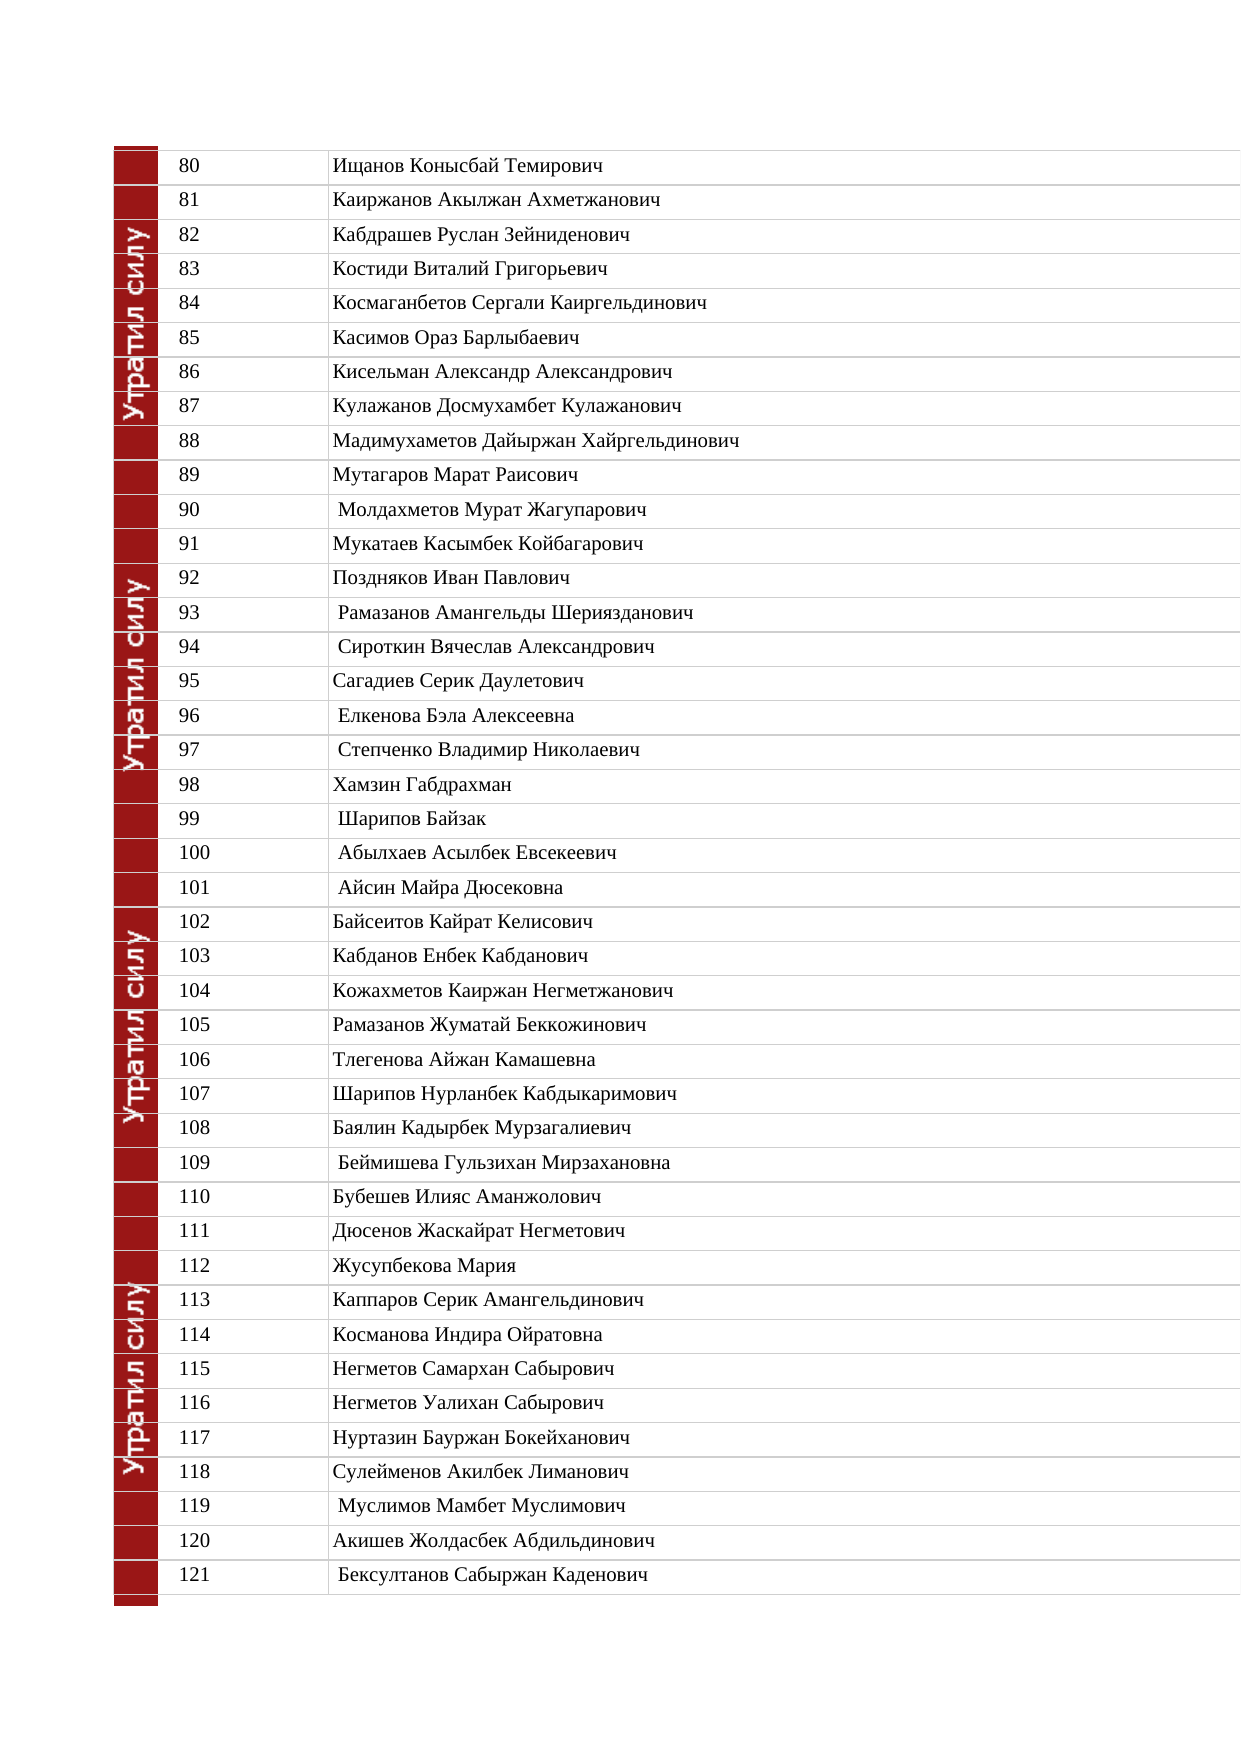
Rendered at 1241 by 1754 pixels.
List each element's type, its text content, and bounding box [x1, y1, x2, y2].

table_cell Айсин Майра Дюсековна [329, 873, 1240, 906]
table_cell 82 [114, 220, 328, 253]
table_cell Ищанов Конысбай Темирович [329, 151, 1240, 184]
table_cell 85 [114, 323, 328, 356]
table_cell Каиржанов Акылжан Ахметжанович [329, 186, 1240, 219]
table_cell Каппаров Серик Амангельдинович [329, 1286, 1240, 1319]
table_cell 94 [114, 633, 328, 666]
table_cell Мутагаров Марат Раисович [329, 461, 1240, 494]
table_cell 90 [114, 495, 328, 528]
table_cell 117 [114, 1423, 328, 1456]
table_cell 88 [114, 426, 328, 459]
table_cell Касимов Ораз Барлыбаевич [329, 323, 1240, 356]
table_cell 100 [114, 839, 328, 872]
table_cell Мукатаев Касымбек Койбагарович [329, 529, 1240, 562]
table_cell 96 [114, 701, 328, 734]
table_cell Костиди Виталий Григорьевич [329, 254, 1240, 287]
table_cell Космаганбетов Сергали Каиргельдинович [329, 289, 1240, 322]
table_cell 83 [114, 254, 328, 287]
table_cell Байсеитов Кайрат Келисович [329, 908, 1240, 941]
table_cell 84 [114, 289, 328, 322]
table_cell 109 [114, 1148, 328, 1181]
table_cell Мадимухаметов Дайыржан Хайргельдинович [329, 426, 1240, 459]
table_cell Негметов Уалихан Сабырович [329, 1389, 1240, 1422]
table_cell 92 [114, 564, 328, 597]
table_cell 98 [114, 770, 328, 803]
table_cell 99 [114, 804, 328, 837]
table_cell 93 [114, 598, 328, 631]
table_cell 89 [114, 461, 328, 494]
table_cell Хамзин Габдрахман [329, 770, 1240, 803]
table_cell Беймишева Гульзихан Мирзахановна [329, 1148, 1240, 1181]
table_cell Нуртазин Бауржан Бокейханович [329, 1423, 1240, 1456]
picture [114, 146, 158, 150]
table_cell 101 [114, 873, 328, 906]
table_cell 120 [114, 1526, 328, 1559]
table_cell 113 [114, 1286, 328, 1319]
table_cell Бексултанов Сабыржан Каденович [329, 1561, 1240, 1594]
table_cell Кабданов Енбек Кабданович [329, 942, 1240, 975]
table_cell Баялин Кадырбек Мурзагалиевич [329, 1114, 1240, 1147]
table_cell Негметов Самархан Сабырович [329, 1354, 1240, 1387]
table_cell 102 [114, 908, 328, 941]
table_cell Жусупбекова Мария [329, 1251, 1240, 1284]
table_cell Абылхаев Асылбек Евсекеевич [329, 839, 1240, 872]
table_cell Тлегенова Айжан Камашевна [329, 1045, 1240, 1078]
table_cell 114 [114, 1320, 328, 1353]
table_cell 112 [114, 1251, 328, 1284]
table_cell Косманова Индира Ойратовна [329, 1320, 1240, 1353]
table_cell Сулейменов Акилбек Лиманович [329, 1458, 1240, 1491]
table_cell 80 [114, 151, 328, 184]
table_cell Кулажанов Досмухамбет Кулажанович [329, 392, 1240, 425]
table_cell 106 [114, 1045, 328, 1078]
table_cell 95 [114, 667, 328, 700]
table_cell 91 [114, 529, 328, 562]
table_cell Шарипов Нурланбек Кабдыкаримович [329, 1079, 1240, 1112]
table_cell 111 [114, 1217, 328, 1250]
table_cell Рамазанов Амангельды Шериязданович [329, 598, 1240, 631]
table_cell Муслимов Мамбет Муслимович [329, 1492, 1240, 1525]
table_cell 97 [114, 736, 328, 769]
table_cell Степченко Владимир Николаевич [329, 736, 1240, 769]
table_cell 86 [114, 358, 328, 391]
table_cell Кабдрашев Руслан Зейниденович [329, 220, 1240, 253]
table_cell 118 [114, 1458, 328, 1491]
table_cell 104 [114, 976, 328, 1009]
table_cell Акишев Жолдасбек Абдильдинович [329, 1526, 1240, 1559]
table_cell 108 [114, 1114, 328, 1147]
table_cell Кисельман Александр Александрович [329, 358, 1240, 391]
table_cell Елкенова Бэла Алексеевна [329, 701, 1240, 734]
table_cell 116 [114, 1389, 328, 1422]
table_cell Молдахметов Мурат Жагупарович [329, 495, 1240, 528]
table_cell Сагадиев Серик Даулетович [329, 667, 1240, 700]
table_cell Рамазанов Жуматай Беккожинович [329, 1011, 1240, 1044]
table_cell 121 [114, 1561, 328, 1594]
table_cell 119 [114, 1492, 328, 1525]
table_cell Шарипов Байзак [329, 804, 1240, 837]
table_cell Поздняков Иван Павлович [329, 564, 1240, 597]
table_cell Сироткин Вячеслав Александрович [329, 633, 1240, 666]
table_cell 115 [114, 1354, 328, 1387]
table_cell 105 [114, 1011, 328, 1044]
table_cell Бубешев Илияс Аманжолович [329, 1183, 1240, 1216]
table_cell Дюсенов Жаскайрат Негметович [329, 1217, 1240, 1250]
table_cell Кожахметов Каиржан Негметжанович [329, 976, 1240, 1009]
table_cell 110 [114, 1183, 328, 1216]
table_cell 107 [114, 1079, 328, 1112]
table_cell 103 [114, 942, 328, 975]
picture [114, 1595, 158, 1606]
table_cell 87 [114, 392, 328, 425]
table_cell 81 [114, 186, 328, 219]
